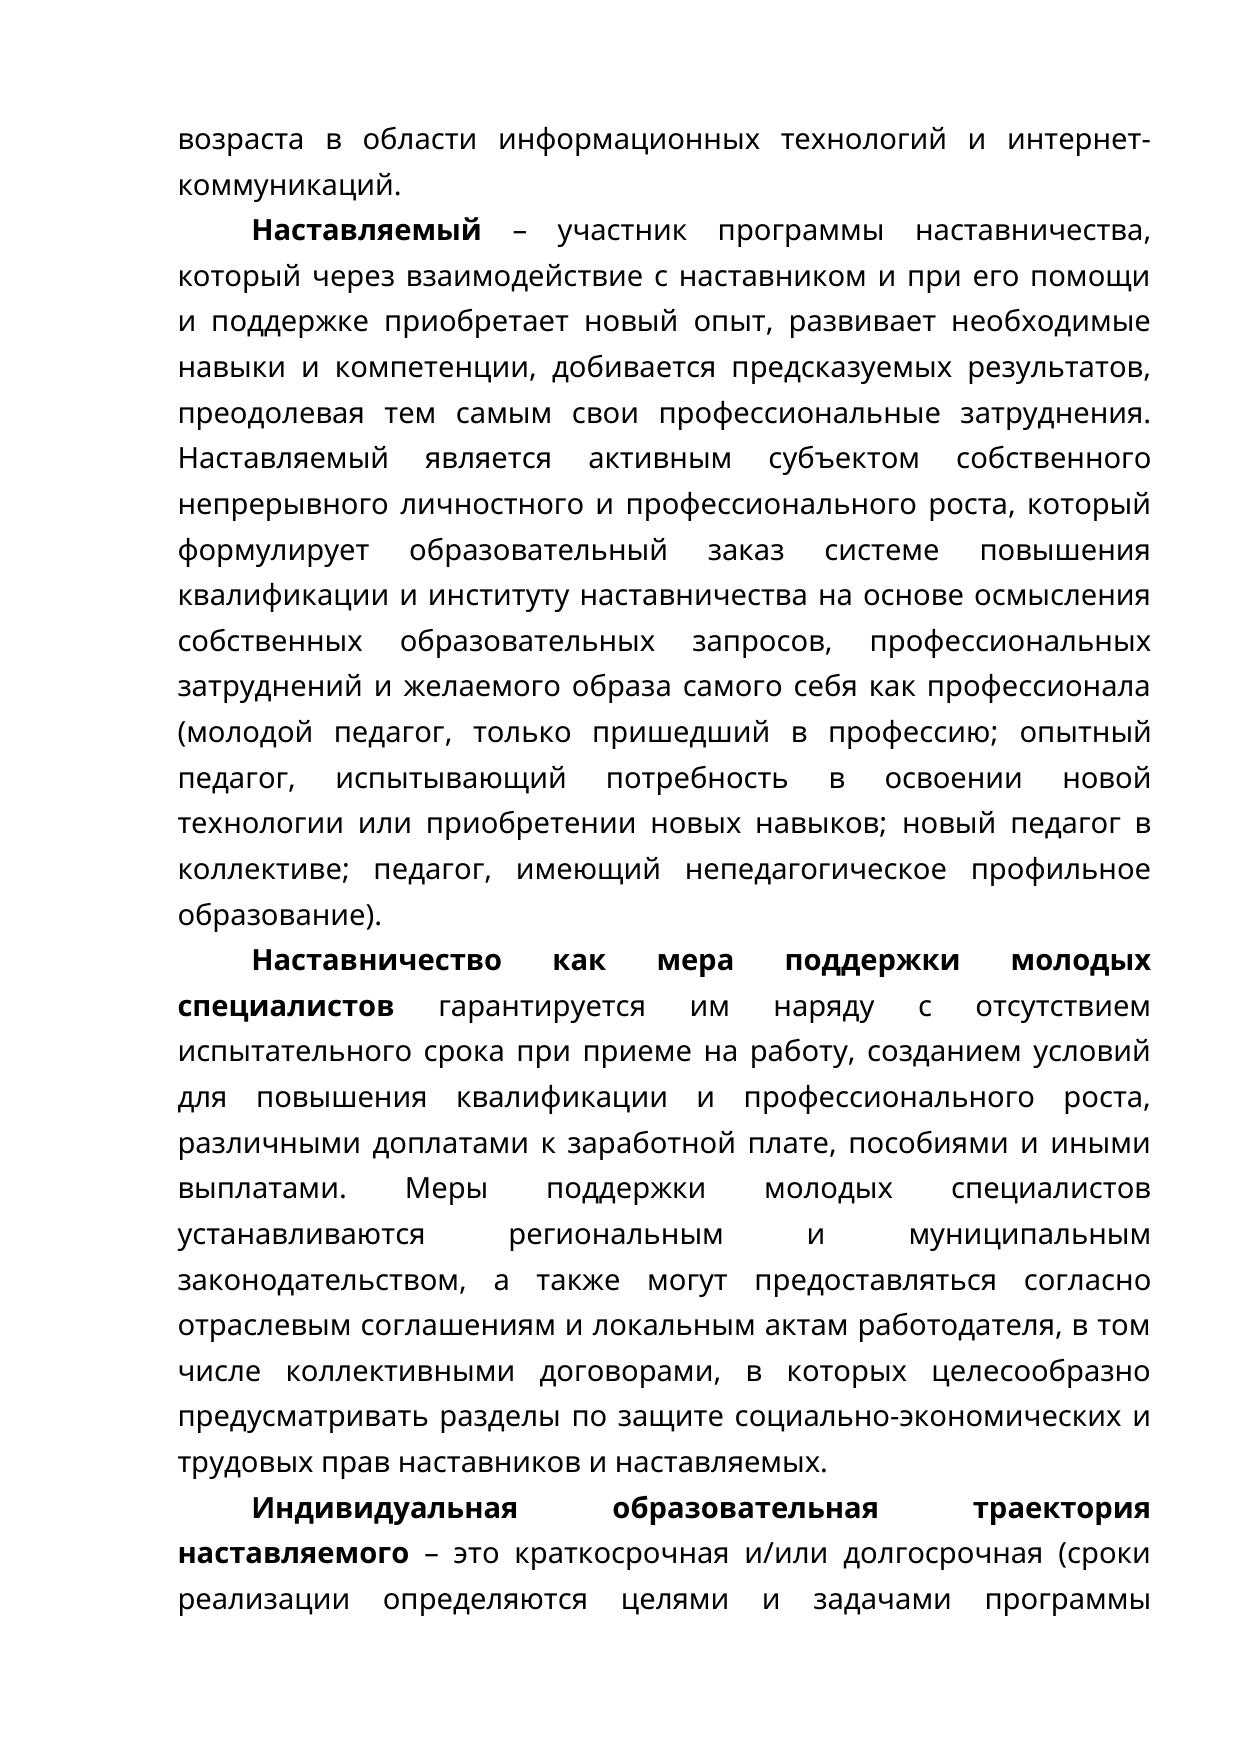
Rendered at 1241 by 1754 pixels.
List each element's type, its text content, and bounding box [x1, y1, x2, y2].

text Наставничество как мера поддержки молодых специалистов гарантируется им наряду с отсутствием испытательного срока при приеме на работу, созданием условий для повышения квалификации и профессионального роста, различными доплатами к заработной плате, пособиями и иными выплатами. Меры поддержки молодых специалистов устанавливаются региональным и муниципальным законодательством, а также могут предоставляться согласно отраслевым соглашениям и локальным актам работодателя, в том числе коллективными договорами, в которых целесообразно предусматривать разделы по защите социально-экономических и трудовых прав наставников и наставляемых. [177, 939, 1152, 1481]
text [177, 1487, 1152, 1618]
text Наставляемый – участник программы наставничества, который через взаимодействие с наставником и при его помощи и поддержке приобретает новый опыт, развивает необходимые навыки и компетенции, добивается предсказуемых результатов, преодолевая тем самым свои профессиональные затруднения. Наставляемый является активным субъектом собственного непрерывного личностного и профессионального роста, который формулирует образовательный заказ системе повышения квалификации и институту наставничества на основе осмысления собственных образовательных запросов, профессиональных затруднений и желаемого образа самого себя как профессионала (молодой педагог, только пришедший в профессию; опытный педагог, испытывающий потребность в освоении новой технологии или приобретении новых навыков; новый педагог в коллективе; педагог, имеющий непедагогическое профильное образование). [177, 209, 1152, 933]
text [177, 118, 1152, 203]
